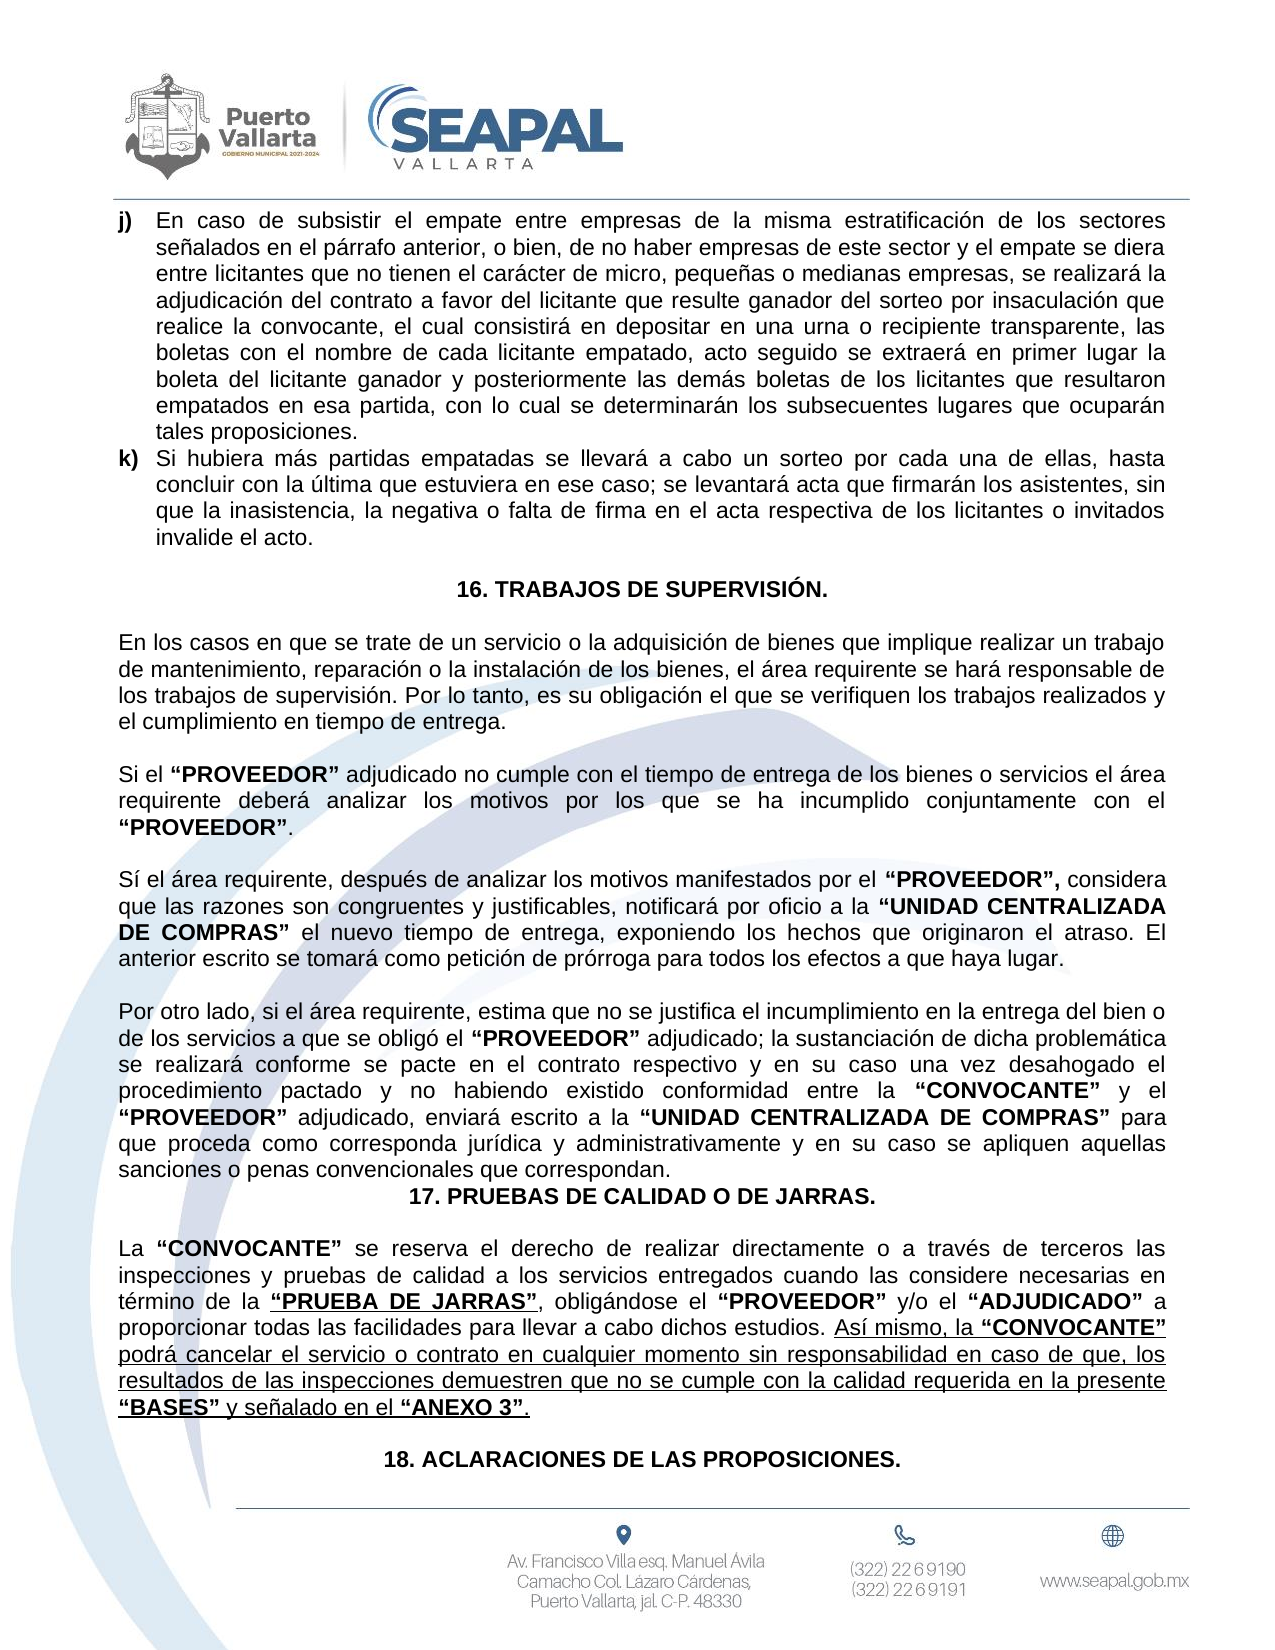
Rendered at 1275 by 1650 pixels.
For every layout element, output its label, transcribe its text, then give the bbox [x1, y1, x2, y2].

text Sí el área requirente, después de analizar los motivos manifestados por el “PROVEEDOR”, considera que las razones son congruentes y justificables, notificará por oficio a la “UNIDAD CENTRALIZADA DE COMPRAS” el nuevo tiempo de entrega, exponiendo los hechos que originaron el atraso. El anterior escrito se tomará como petición de prórroga para todos los efectos a que haya lugar. [118, 866, 1166, 972]
text La “CONVOCANTE” se reserva el derecho de realizar directamente o a través de terceros las inspecciones y pruebas de calidad a los servicios entregados cuando las considere necesarias en término de la “PRUEBA DE JARRAS”, obligándose el “PROVEEDOR” y/o el “ADJUDICADO” a proporcionar todas las facilidades para llevar a cabo dichos estudios. Así mismo, la “CONVOCANTE” podrá cancelar el servicio o contrato en cualquier momento sin responsabilidad en caso de que, los resultados de las inspecciones demuestren que no se cumple con la calidad requerida en la presente “BASES” y señalado en el “ANEXO 3”. [118, 1235, 1166, 1364]
list Si hubiera más partidas empatadas se llevará a cabo un sorteo por cada una de ellas, hasta concluir con la última que estuviera en ese caso; se levantará acta que firmarán los asistentes, sin que la inasistencia, la negativa o falta de firma en el acta respectiva de los licitantes o invitados invalide el acto. [118, 445, 1166, 550]
text 18. ACLARACIONES DE LAS PROPOSICIONES. [118, 1446, 1166, 1472]
text En los casos en que se trate de un servicio o la adquisición de bienes que implique realizar un trabajo de mantenimiento, reparación o la instalación de los bienes, el área requirente se hará responsable de los trabajos de supervisión. Por lo tanto, es su obligación el que se verifiquen los trabajos realizados y el cumplimiento en tiempo de entrega. [118, 629, 1166, 734]
text 17. PRUEBAS DE CALIDAD O DE JARRAS. [118, 1183, 1166, 1209]
text Por otro lado, si el área requirente, estima que no se justifica el incumplimiento en la entrega del bien o de los servicios a que se obligó el “PROVEEDOR” adjudicado; la sustanciación de dicha problemática se realizará conforme se pacte en el contrato respectivo y en su caso una vez desahogado el procedimiento pactado y no habiendo existido conformidad entre la “CONVOCANTE” y el “PROVEEDOR” adjudicado, enviará escrito a la “UNIDAD CENTRALIZADA DE COMPRAS” para que proceda como corresponda jurídica y administrativamente y en su caso se apliquen aquellas sanciones o penas convencionales que correspondan. [118, 998, 1166, 1183]
list En caso de subsistir el empate entre empresas de la misma estratificación de los sectores señalados en el párrafo anterior, o bien, de no haber empresas de este sector y el empate se diera entre licitantes que no tienen el carácter de micro, pequeñas o medianas empresas, se realizará la adjudicación del contrato a favor del licitante que resulte ganador del sorteo por insaculación que realice la convocante, el cual consistirá en depositar en una urna o recipiente transparente, las boletas con el nombre de cada licitante empatado, acto seguido se extraerá en primer lugar la boleta del licitante ganador y posteriormente las demás boletas de los licitantes que resultaron empatados en esa partida, con lo cual se determinarán los subsecuentes lugares que ocuparán tales proposiciones. [118, 207, 1166, 445]
text 16. TRABAJOS DE SUPERVISIÓN. [118, 576, 1166, 603]
picture [9, 0, 1275, 1650]
text Si el “PROVEEDOR” adjudicado no cumple con el tiempo de entrega de los bienes o servicios el área requirente deberá analizar los motivos por los que se ha incumplido conjuntamente con el “PROVEEDOR”. [118, 761, 1166, 840]
